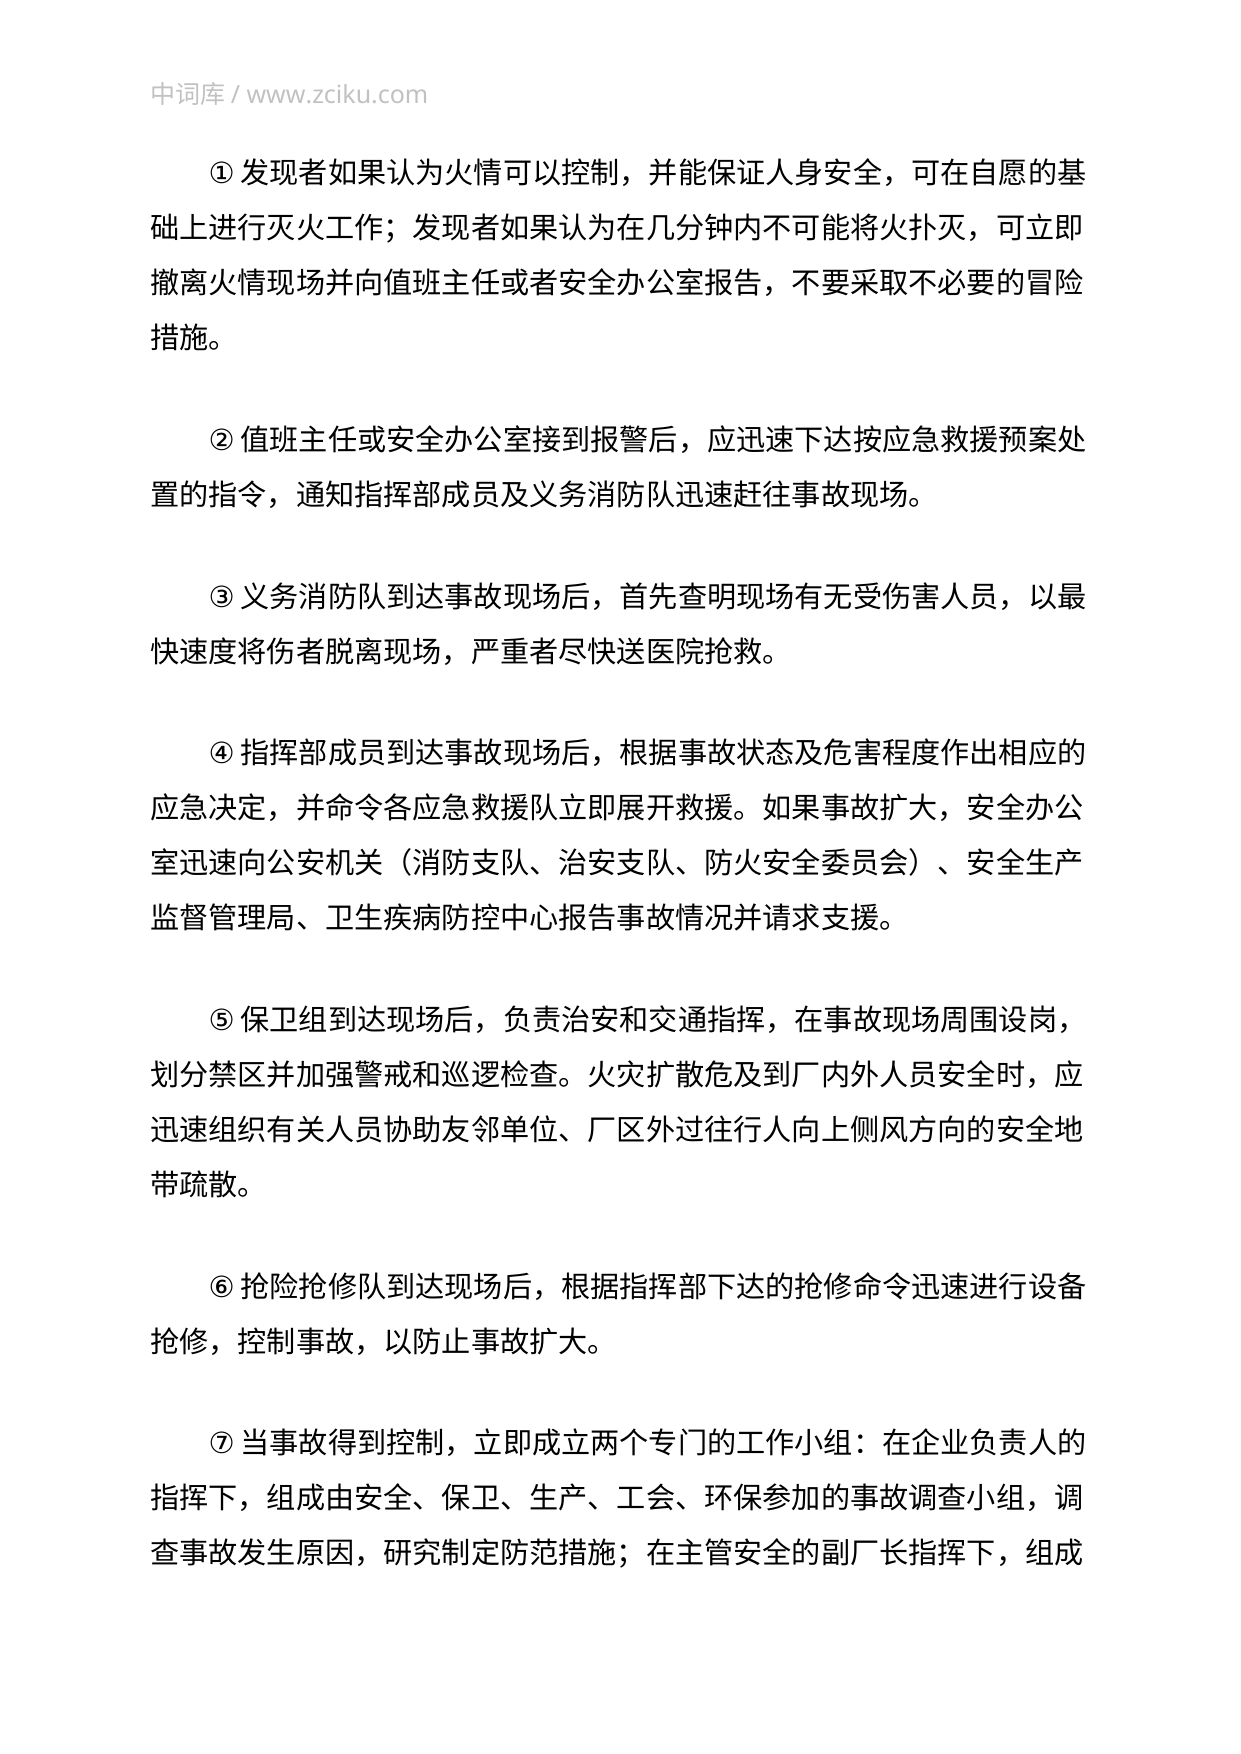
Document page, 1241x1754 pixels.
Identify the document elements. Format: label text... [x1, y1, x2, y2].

text ⑥抢险抢修队到达现场后，根据指挥部下达的抢修命令迅速进行设备抢修，控制事故，以防止事故扩大。 [150, 1263, 1090, 1361]
text ③义务消防队到达事故现场后，首先查明现场有无受伤害人员，以最快速度将伤者脱离现场，严重者尽快送医院抢救。 [150, 573, 1090, 671]
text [150, 1420, 1090, 1572]
text ④指挥部成员到达事故现场后，根据事故状态及危害程度作出相应的应急决定，并命令各应急救援队立即展开救援。如果事故扩大，安全办公室迅速向公安机关（消防支队、治安支队、防火安全委员会）、安全生产监督管理局、卫生疾病防控中心报告事故情况并请求支援。 [150, 730, 1090, 937]
text ①发现者如果认为火情可以控制，并能保证人身安全，可在自愿的基础上进行灭火工作；发现者如果认为在几分钟内不可能将火扑灭，可立即撤离火情现场并向值班主任或者安全办公室报告，不要采取不必要的冒险措施。 [150, 150, 1090, 357]
text ②值班主任或安全办公室接到报警后，应迅速下达按应急救援预案处置的指令，通知指挥部成员及义务消防队迅速赶往事故现场。 [150, 417, 1090, 514]
text ⑤保卫组到达现场后，负责治安和交通指挥，在事故现场周围设岗，划分禁区并加强警戒和巡逻检查。火灾扩散危及到厂内外人员安全时，应迅速组织有关人员协助友邻单位、厂区外过往行人向上侧风方向的安全地带疏散。 [150, 997, 1090, 1204]
